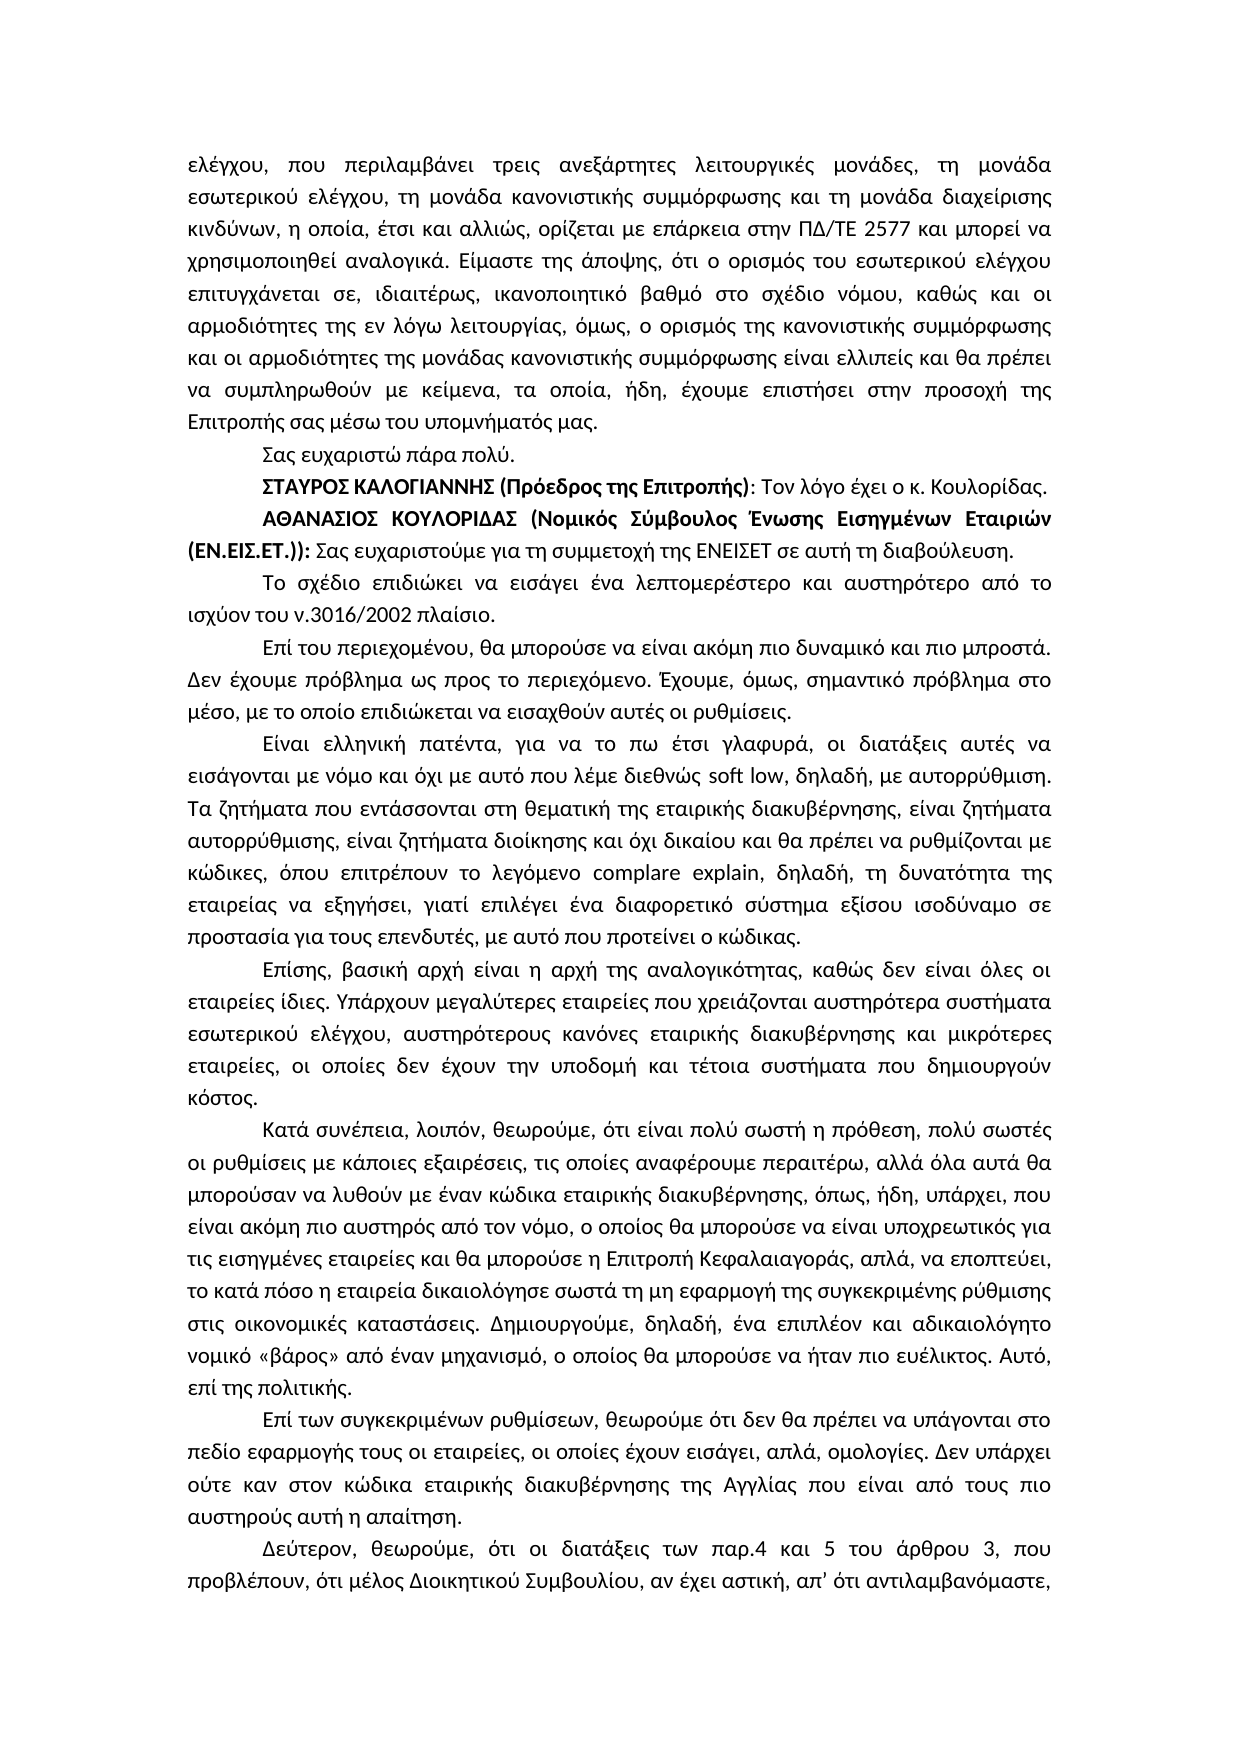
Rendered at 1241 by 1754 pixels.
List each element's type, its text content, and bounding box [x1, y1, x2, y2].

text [187, 150, 1053, 436]
text Είναι ελληνική πατέντα, για να το πω έτσι γλαφυρά, οι διατάξεις αυτές να εισάγονται με νόμο και όχι με αυτό που λέμε διεθνώς soft low, δηλαδή, με αυτορρύθμιση. Τα ζητήματα που εντάσσονται στη θεματική της εταιρικής διακυβέρνησης, είναι ζητήματα αυτορρύθμισης, είναι ζητήματα διοίκησης και όχι δικαίου και θα πρέπει να ρυθμίζονται με κώδικες, όπου επιτρέπουν το λεγόμενο complare explain, δηλαδή, τη δυνατότητα της εταιρείας να εξηγήσει, γιατί επιλέγει ένα διαφορετικό σύστημα εξίσου ισοδύναμο σε προστασία για τους επενδυτές, με αυτό που προτείνει ο κώδικας. [187, 729, 1053, 951]
text Επίσης, βασική αρχή είναι η αρχή της αναλογικότητας, καθώς δεν είναι όλες οι εταιρείες ίδιες. Υπάρχουν μεγαλύτερες εταιρείες που χρειάζονται αυστηρότερα συστήματα εσωτερικού ελέγχου, αυστηρότερους κανόνες εταιρικής διακυβέρνησης και μικρότερες εταιρείες, οι οποίες δεν έχουν την υποδομή και τέτοια συστήματα που δημιουργούν κόστος. [187, 955, 1053, 1111]
text Κατά συνέπεια, λοιπόν, θεωρούμε, ότι είναι πολύ σωστή η πρόθεση, πολύ σωστές οι ρυθμίσεις με κάποιες εξαιρέσεις, τις οποίες αναφέρουμε περαιτέρω, αλλά όλα αυτά θα μπορούσαν να λυθούν με έναν κώδικα εταιρικής διακυβέρνησης, όπως, ήδη, υπάρχει, που είναι ακόμη πιο αυστηρός από τον νόμο, ο οποίος θα μπορούσε να είναι υποχρεωτικός για τις εισηγμένες εταιρείες και θα μπορούσε η Επιτροπή Κεφαλαιαγοράς, απλά, να εποπτεύει, το κατά πόσο η εταιρεία δικαιολόγησε σωστά τη μη εφαρμογή της συγκεκριμένης ρύθμισης στις οικονομικές καταστάσεις. Δημιουργούμε, δηλαδή, ένα επιπλέον και αδικαιολόγητο νομικό «βάρος» από έναν μηχανισμό, ο οποίος θα μπορούσε να ήταν πιο ευέλικτος. Αυτό, επί της πολιτικής. [187, 1116, 1053, 1401]
text Σας ευχαριστώ πάρα πολύ. [187, 440, 1053, 468]
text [187, 1534, 1053, 1594]
text ΑΘΑΝΑΣΙΟΣ ΚΟΥΛΟΡΙΔΑΣ (Νομικός Σύμβουλος Ένωσης Εισηγμένων Εταιριών (ΕΝ.ΕΙΣ.ΕΤ.)): Σας ευχαριστούμε για τη συμμετοχή της ΕΝΕΙΣΕΤ σε αυτή τη διαβούλευση. [187, 504, 1053, 564]
text Επί του περιεχομένου, θα μπορούσε να είναι ακόμη πιο δυναμικό και πιο μπροστά. Δεν έχουμε πρόβλημα ως προς το περιεχόμενο. Έχουμε, όμως, σημαντικό πρόβλημα στο μέσο, με το οποίο επιδιώκεται να εισαχθούν αυτές οι ρυθμίσεις. [187, 633, 1053, 725]
text Επί των συγκεκριμένων ρυθμίσεων, θεωρούμε ότι δεν θα πρέπει να υπάγονται στο πεδίο εφαρμογής τους οι εταιρείες, οι οποίες έχουν εισάγει, απλά, ομολογίες. Δεν υπάρχει ούτε καν στον κώδικα εταιρικής διακυβέρνησης της Αγγλίας που είναι από τους πιο αυστηρούς αυτή η απαίτηση. [187, 1405, 1053, 1530]
text ΣΤΑΥΡΟΣ ΚΑΛΟΓΙΑΝΝΗΣ (Πρόεδρος της Επιτροπής): Τον λόγο έχει ο κ. Κουλορίδας. [187, 472, 1053, 500]
text Το σχέδιο επιδιώκει να εισάγει ένα λεπτομερέστερο και αυστηρότερο από το ισχύον του ν.3016/2002 πλαίσιο. [187, 568, 1053, 629]
